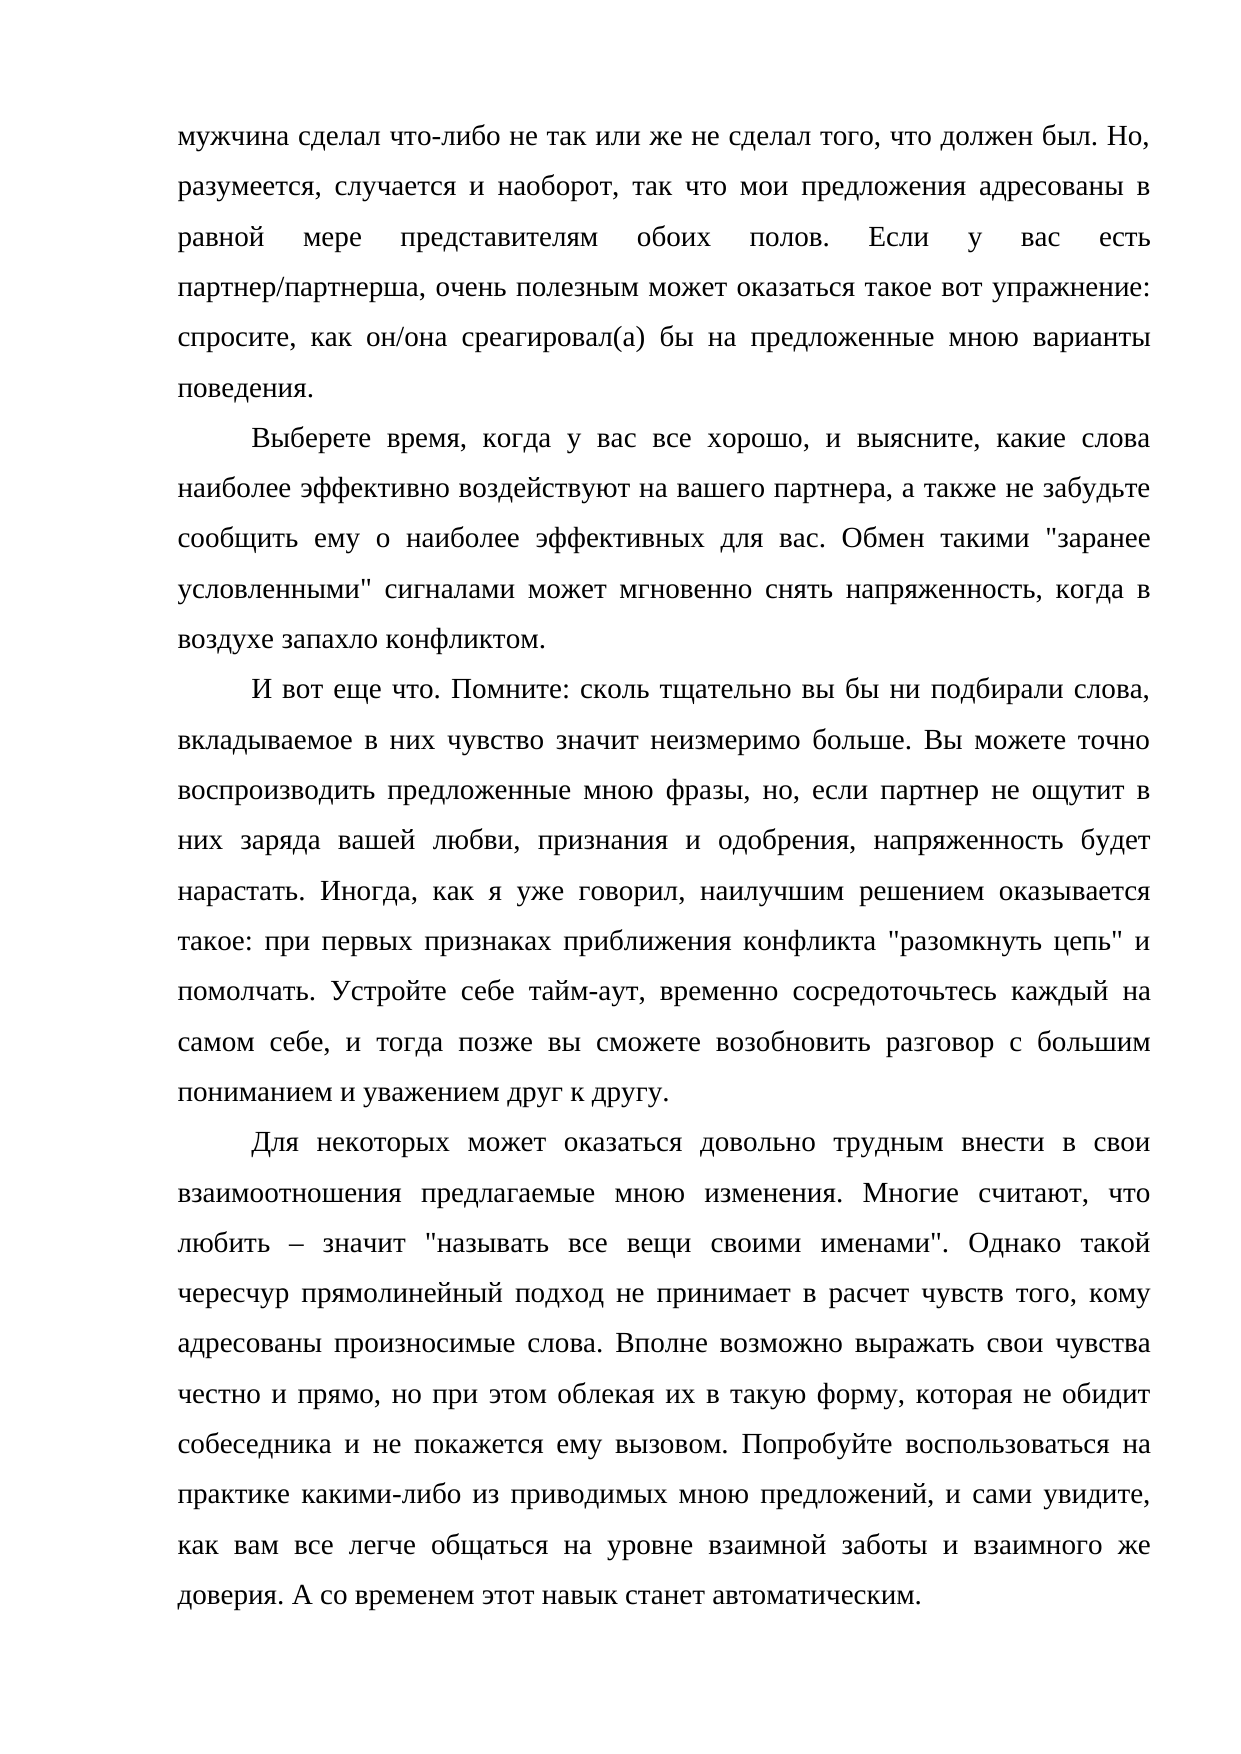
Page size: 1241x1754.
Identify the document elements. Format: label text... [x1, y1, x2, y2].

text Для некоторых может оказаться довольно трудным внести в свои взаимоотношения предлагаемые мною изменения. Многие считают, что любить – значит "называть все вещи своими именами". Однако такой чересчур прямолинейный подход не принимает в расчет чувств того, кому адресованы произносимые слова. Вполне возможно выражать свои чувства честно и прямо, но при этом облекая их в такую форму, которая не обидит собеседника и не покажется ему вызовом. Попробуйте воспользоваться на практике какими-либо из приводимых мною предложений, и сами увидите, как вам все легче общаться на уровне взаимной заботы и взаимного же доверия. А со временем этот навык станет автоматическим. [177, 1124, 1152, 1611]
text Выберете время, когда у вас все хорошо, и выясните, какие слова наиболее эффективно воздействуют на вашего партнера, а также не забудьте сообщить ему о наиболее эффективных для вас. Обмен такими "заранее условленными" сигналами может мгновенно снять напряженность, когда в воздухе запахло конфликтом. [177, 420, 1152, 655]
text И вот еще что. Помните: сколь тщательно вы бы ни подбирали слова, вкладываемое в них чувство значит неизмеримо больше. Вы можете точно воспроизводить предложенные мною фразы, но, если партнер не ощутит в них заряда вашей любви, признания и одобрения, напряженность будет нарастать. Иногда, как я уже говорил, наилучшим решением оказывается такое: при первых признаках приближения конфликта "разомкнуть цепь" и помолчать. Устройте себе тайм-аут, временно сосредоточьтесь каждый на самом себе, и тогда позже вы сможете возобновить разговор с большим пониманием и уважением друг к другу. [177, 672, 1152, 1108]
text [177, 118, 1152, 403]
